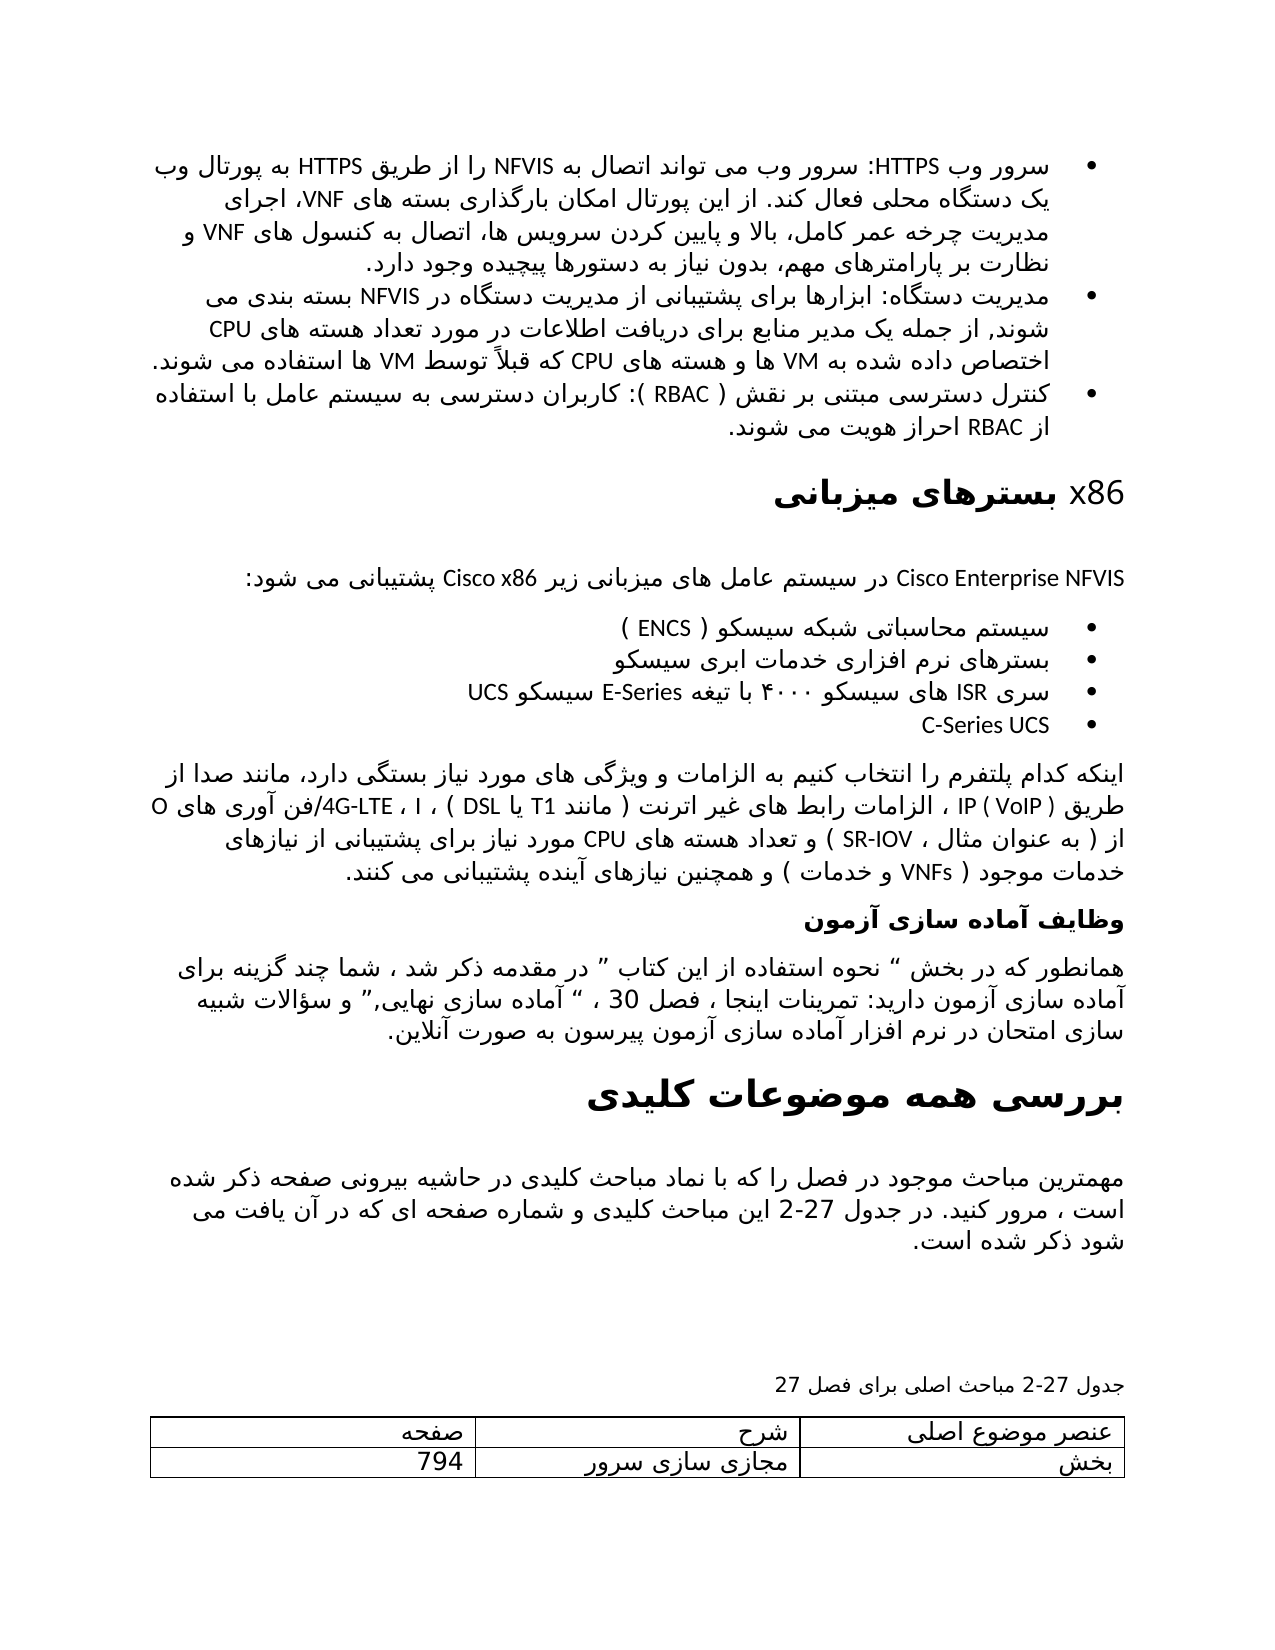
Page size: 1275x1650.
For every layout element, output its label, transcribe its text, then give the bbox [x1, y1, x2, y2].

table_header صفحه [151, 1418, 475, 1447]
list سیستم محاسباتی شبکه سیسکو ( ENCS ) [150, 612, 1087, 642]
list بسترهای نرم افزاری خدمات ابری سیسکو [150, 645, 1087, 674]
text همانطور که در بخش “ نحوه استفاده از این کتاب ” در مقدمه ذکر شد ، شما چند گزینه برای آماده سازی آزمون دارید: تمرینات اینجا ، فصل 30 ، “ آماده سازی نهایی,” و سؤالات شبیه سازی امتحان در نرم افزار آماده سازی آزمون پیرسون به صورت آنلاین. [150, 953, 1125, 1046]
list سری ISR های سیسکو ۴۰۰۰ با تیغه E-Series سیسکو UCS [150, 676, 1087, 707]
text وظایف آماده سازی آزمون [150, 905, 1125, 934]
table_cell بخش [801, 1448, 1124, 1477]
table_cell 794 [151, 1448, 475, 1477]
text Cisco Enterprise NFVIS در سیستم عامل های میزبانی زیر Cisco x86 پشتیبانی می شود: [150, 562, 1125, 593]
table_cell مجازی سازی سرور [476, 1448, 799, 1477]
table_header شرح [476, 1418, 799, 1447]
list C-Series UCS [150, 709, 1087, 740]
subtitle بررسی همه موضوعات کلیدی [150, 1073, 1125, 1117]
text مهمترین مباحث موجود در فصل را که با نماد مباحث کلیدی در حاشیه بیرونی صفحه ذکر شده است ، مرور کنید. در جدول 27-2 این مباحث کلیدی و شماره صفحه ای که در آن یافت می شود ذکر شده است. [150, 1163, 1125, 1255]
text جدول 27-2 مباحث اصلی برای فصل 27 [150, 1373, 1125, 1398]
list سرور وب HTTPS: سرور وب می تواند اتصال به NFVIS را از طریق HTTPS به پورتال وب یک دستگاه محلی فعال کند. از این پورتال امکان بارگذاری بسته های VNF، اجرای مدیریت چرخه عمر کامل، بالا و پایین کردن سرویس ها، اتصال به کنسول های VNF و نظارت بر پارامترهای مهم، بدون نیاز به دستورها پیچیده وجود دارد. [150, 150, 1087, 278]
text اینکه کدام پلتفرم را انتخاب کنیم به الزامات و ویژگی های مورد نیاز بستگی دارد، مانند صدا از طریق IP ( VoIP ) ، الزامات رابط های غیر اترنت ( مانند T1 یا DSL ) ، 4G-LTE ، I/فن آوری های O از ( به عنوان مثال ، SR-IOV ) و تعداد هسته های CPU مورد نیاز برای پشتیبانی از نیازهای خدمات موجود ( VNFs و خدمات ) و همچنین نیازهای آینده پشتیبانی می کنند. [150, 759, 1125, 886]
list کنترل دسترسی مبتنی بر نقش ( RBAC ): کاربران دسترسی به سیستم عامل با استفاده از RBAC احراز هویت می شوند. [150, 378, 1087, 442]
list مدیریت دستگاه: ابزارها برای پشتیبانی از مدیریت دستگاه در NFVIS بسته بندی می شوند, از جمله یک مدیر منابع برای دریافت اطلاعات در مورد تعداد هسته های CPU اختصاص داده شده به VM ها و هسته های CPU که قبلاً توسط VM ها استفاده می شوند. [150, 280, 1087, 376]
subtitle x86 بسترهای میزبانی [150, 469, 1125, 514]
table_header عنصر موضوع اصلی [801, 1418, 1124, 1447]
